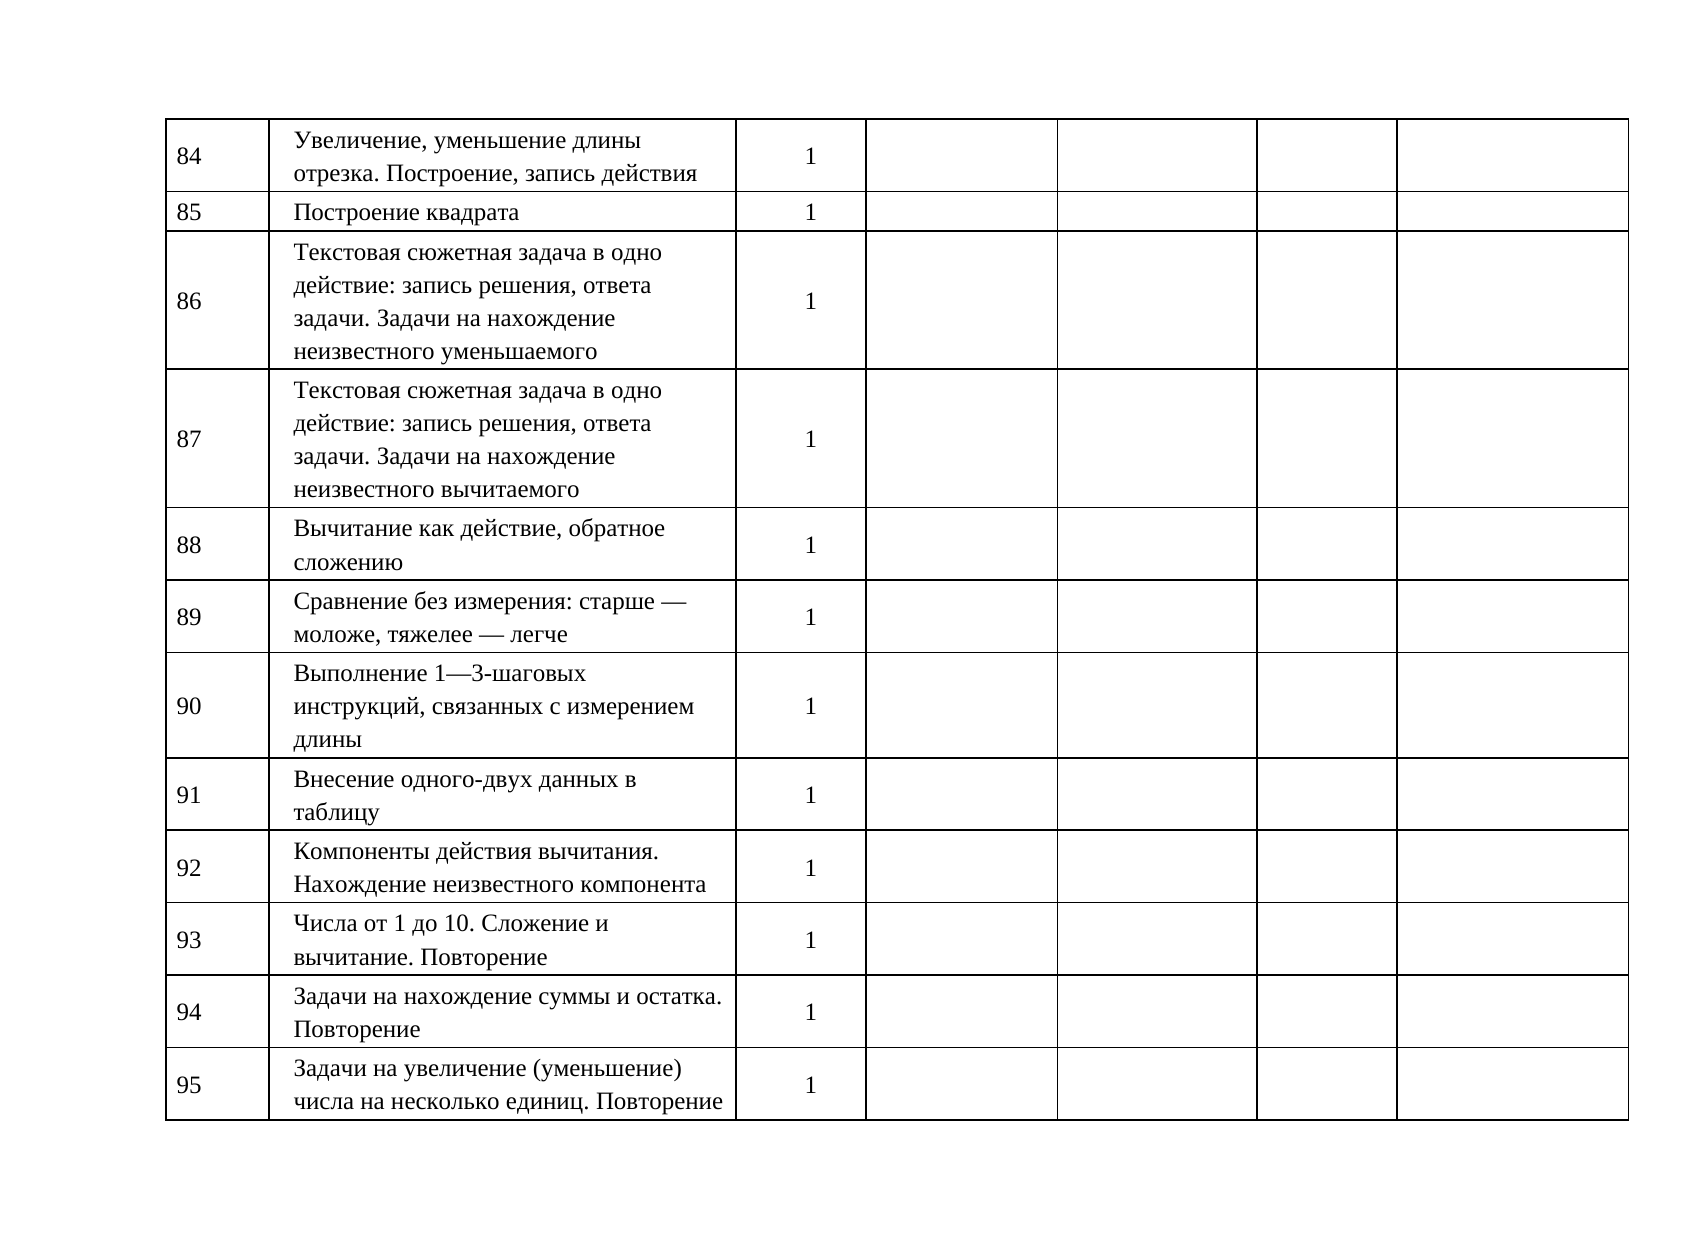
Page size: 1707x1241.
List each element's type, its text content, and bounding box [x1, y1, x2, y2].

table_cell 1 [737, 120, 865, 191]
table_cell [1398, 370, 1628, 507]
table_cell [1398, 508, 1628, 579]
table_cell Вычитание как действие, обратное сложению [270, 508, 735, 579]
table_cell Текстовая сюжетная задача в одно действие: запись решения, ответа задачи. Задачи на нахождение неизвестного уменьшаемого [270, 232, 735, 368]
table_cell [867, 232, 1057, 368]
table_cell [867, 976, 1057, 1047]
table_cell Построение квадрата [270, 192, 735, 230]
table_cell [1058, 508, 1256, 579]
table_cell Сравнение без измерения: старше — моложе, тяжелее — легче [270, 581, 735, 652]
table_cell [1398, 903, 1628, 974]
table_cell [1398, 653, 1628, 757]
table_cell 87 [167, 370, 268, 507]
table_cell Выполнение 1—3-шаговых инструкций, связанных с измерением длины [270, 653, 735, 757]
table_cell [1258, 232, 1396, 368]
table_cell 1 [737, 831, 865, 902]
table_cell Компоненты действия вычитания. Нахождение неизвестного компонента [270, 831, 735, 902]
table_cell [867, 653, 1057, 757]
table_cell 90 [167, 653, 268, 757]
table_cell 1 [737, 653, 865, 757]
table_cell [1258, 653, 1396, 757]
table_cell [1398, 1048, 1628, 1119]
table_cell 86 [167, 232, 268, 368]
table_cell [1258, 581, 1396, 652]
table_cell [1398, 232, 1628, 368]
table_cell [867, 759, 1057, 829]
table_cell [1398, 581, 1628, 652]
table_cell 1 [737, 370, 865, 507]
table_cell [1058, 831, 1256, 902]
table_cell 1 [737, 1048, 865, 1119]
table_cell [867, 831, 1057, 902]
table_cell [1258, 370, 1396, 507]
table_cell 1 [737, 232, 865, 368]
table_cell 1 [737, 581, 865, 652]
table_cell 89 [167, 581, 268, 652]
table_cell [1258, 831, 1396, 902]
table_cell Числа от 1 до 10. Сложение и вычитание. Повторение [270, 903, 735, 974]
table_cell [1258, 192, 1396, 230]
table_cell [1258, 120, 1396, 191]
table_cell [1258, 759, 1396, 829]
table_cell 1 [737, 508, 865, 579]
table_cell [1058, 232, 1256, 368]
table_cell 88 [167, 508, 268, 579]
table_cell [1258, 976, 1396, 1047]
table_cell 92 [167, 831, 268, 902]
table_cell [1058, 120, 1256, 191]
table_cell [1258, 1048, 1396, 1119]
table_cell [1058, 192, 1256, 230]
table_cell Увеличение, уменьшение длины отрезка. Построение, запись действия [270, 120, 735, 191]
table_cell [1058, 370, 1256, 507]
table_cell 93 [167, 903, 268, 974]
table_cell [1398, 831, 1628, 902]
table_cell [1058, 976, 1256, 1047]
table_cell [867, 1048, 1057, 1119]
table_cell 85 [167, 192, 268, 230]
table_cell [867, 903, 1057, 974]
table_cell Задачи на нахождение суммы и остатка. Повторение [270, 976, 735, 1047]
table_cell [1258, 903, 1396, 974]
table_cell 91 [167, 759, 268, 829]
table_cell [867, 370, 1057, 507]
table_cell [867, 192, 1057, 230]
table_cell Задачи на увеличение (уменьшение) числа на несколько единиц. Повторение [270, 1048, 735, 1119]
table_cell Внесение одного-двух данных в таблицу [270, 759, 735, 829]
table_cell 84 [167, 120, 268, 191]
table_cell [867, 120, 1057, 191]
table_cell [867, 581, 1057, 652]
table_cell [1398, 120, 1628, 191]
table_cell 1 [737, 759, 865, 829]
table_cell 95 [167, 1048, 268, 1119]
table_cell [1258, 508, 1396, 579]
table_cell [867, 508, 1057, 579]
table_cell [1058, 653, 1256, 757]
table_cell Текстовая сюжетная задача в одно действие: запись решения, ответа задачи. Задачи на нахождение неизвестного вычитаемого [270, 370, 735, 507]
table_cell 1 [737, 192, 865, 230]
table_cell [1398, 192, 1628, 230]
table_cell [1398, 976, 1628, 1047]
table_cell [1398, 759, 1628, 829]
table_cell [1058, 903, 1256, 974]
table_cell [1058, 759, 1256, 829]
table_cell 1 [737, 976, 865, 1047]
table_cell 1 [737, 903, 865, 974]
table_cell [1058, 1048, 1256, 1119]
table_cell 94 [167, 976, 268, 1047]
table_cell [1058, 581, 1256, 652]
